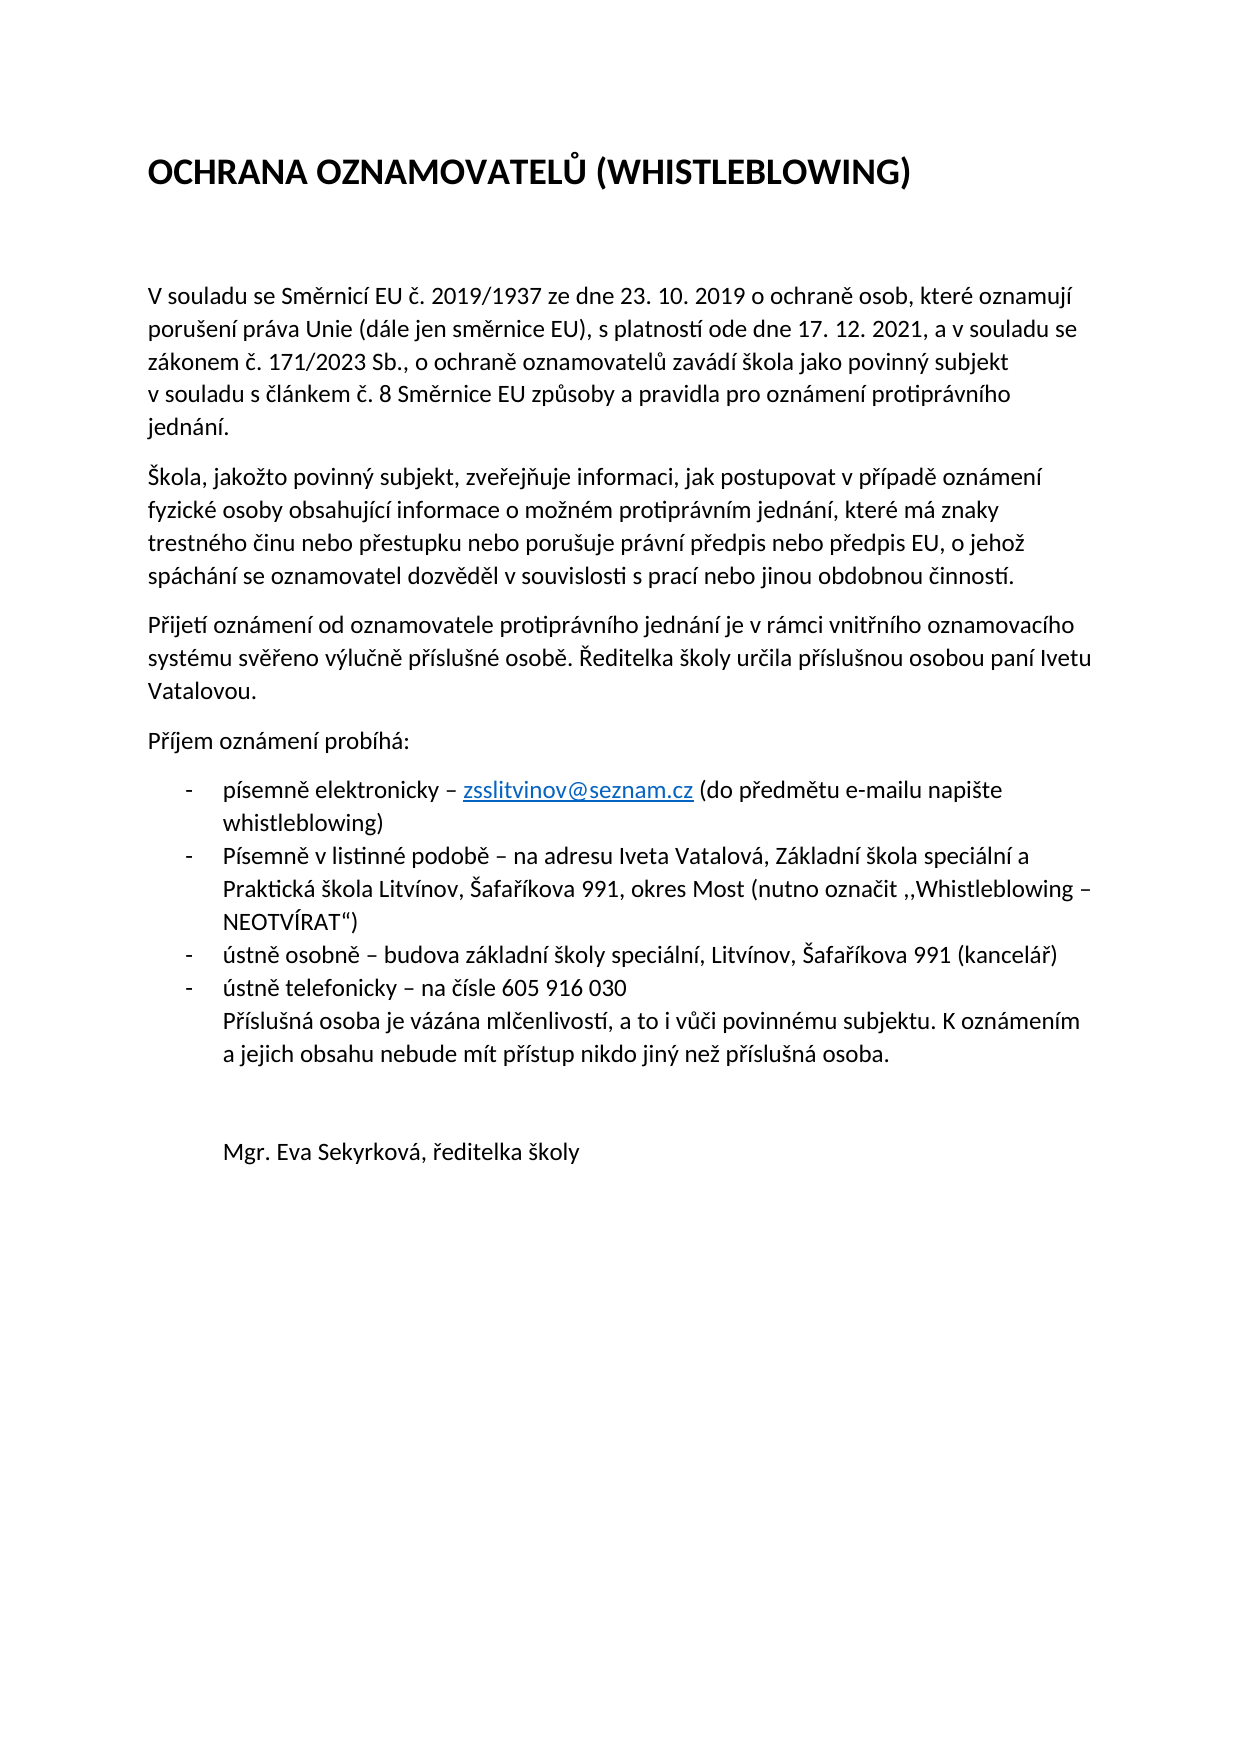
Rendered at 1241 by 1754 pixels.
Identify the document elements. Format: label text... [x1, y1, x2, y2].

text Příjem oznámení probíhá: [148, 725, 1093, 755]
text V souladu se Směrnicí EU č. 2019/1937 ze dne 23. 10. 2019 o ochraně osob, které oznamují porušení práva Unie (dále jen směrnice EU), s platností ode dne 17. 12. 2021, a v souladu se zákonem č. 171/2023 Sb., o ochraně oznamovatelů zavádí škola jako povinný subjekt v souladu s článkem č. 8 Směrnice EU způsoby a pravidla pro oznámení protiprávního jednání. [148, 280, 1093, 442]
list Příslušná osoba je vázána mlčenlivostí, a to i vůči povinnému subjektu. K oznámením a jejich obsahu nebude mít přístup nikdo jiný než příslušná osoba. [223, 1005, 1093, 1068]
text Přijetí oznámení od oznamovatele protiprávního jednání je v rámci vnitřního oznamovacího systému svěřeno výlučně příslušné osobě. Ředitelka školy určila příslušnou osobou paní Ivetu Vatalovou. [148, 609, 1093, 706]
list písemně elektronicky – zsslitvinov@seznam.cz (do předmětu e-mailu napište whistleblowing) [185, 774, 1093, 838]
text Škola, jakožto povinný subjekt, zveřejňuje informaci, jak postupovat v případě oznámení fyzické osoby obsahující informace o možném protiprávním jednání, které má znaky trestného činu nebo přestupku nebo porušuje právní předpis nebo předpis EU, o jehož spáchání se oznamovatel dozvěděl v souvislosti s prací nebo jinou obdobnou činností. [148, 461, 1093, 590]
text OCHRANA OZNAMOVATELŮ (WHISTLEBLOWING) [148, 148, 1093, 193]
list ústně osobně – budova základní školy speciální, Litvínov, Šafaříkova 991 (kancelář) [185, 939, 1093, 969]
list Písemně v listinné podobě – na adresu Iveta Vatalová, Základní škola speciální a Praktická škola Litvínov, Šafaříkova 991, okres Most (nutno označit ,,Whistleblowing – NEOTVÍRAT“) [185, 840, 1093, 937]
list ústně telefonicky – na čísle 605 916 030 [185, 972, 1093, 1002]
list Mgr. Eva Sekyrková, ředitelka školy [223, 1137, 1093, 1167]
